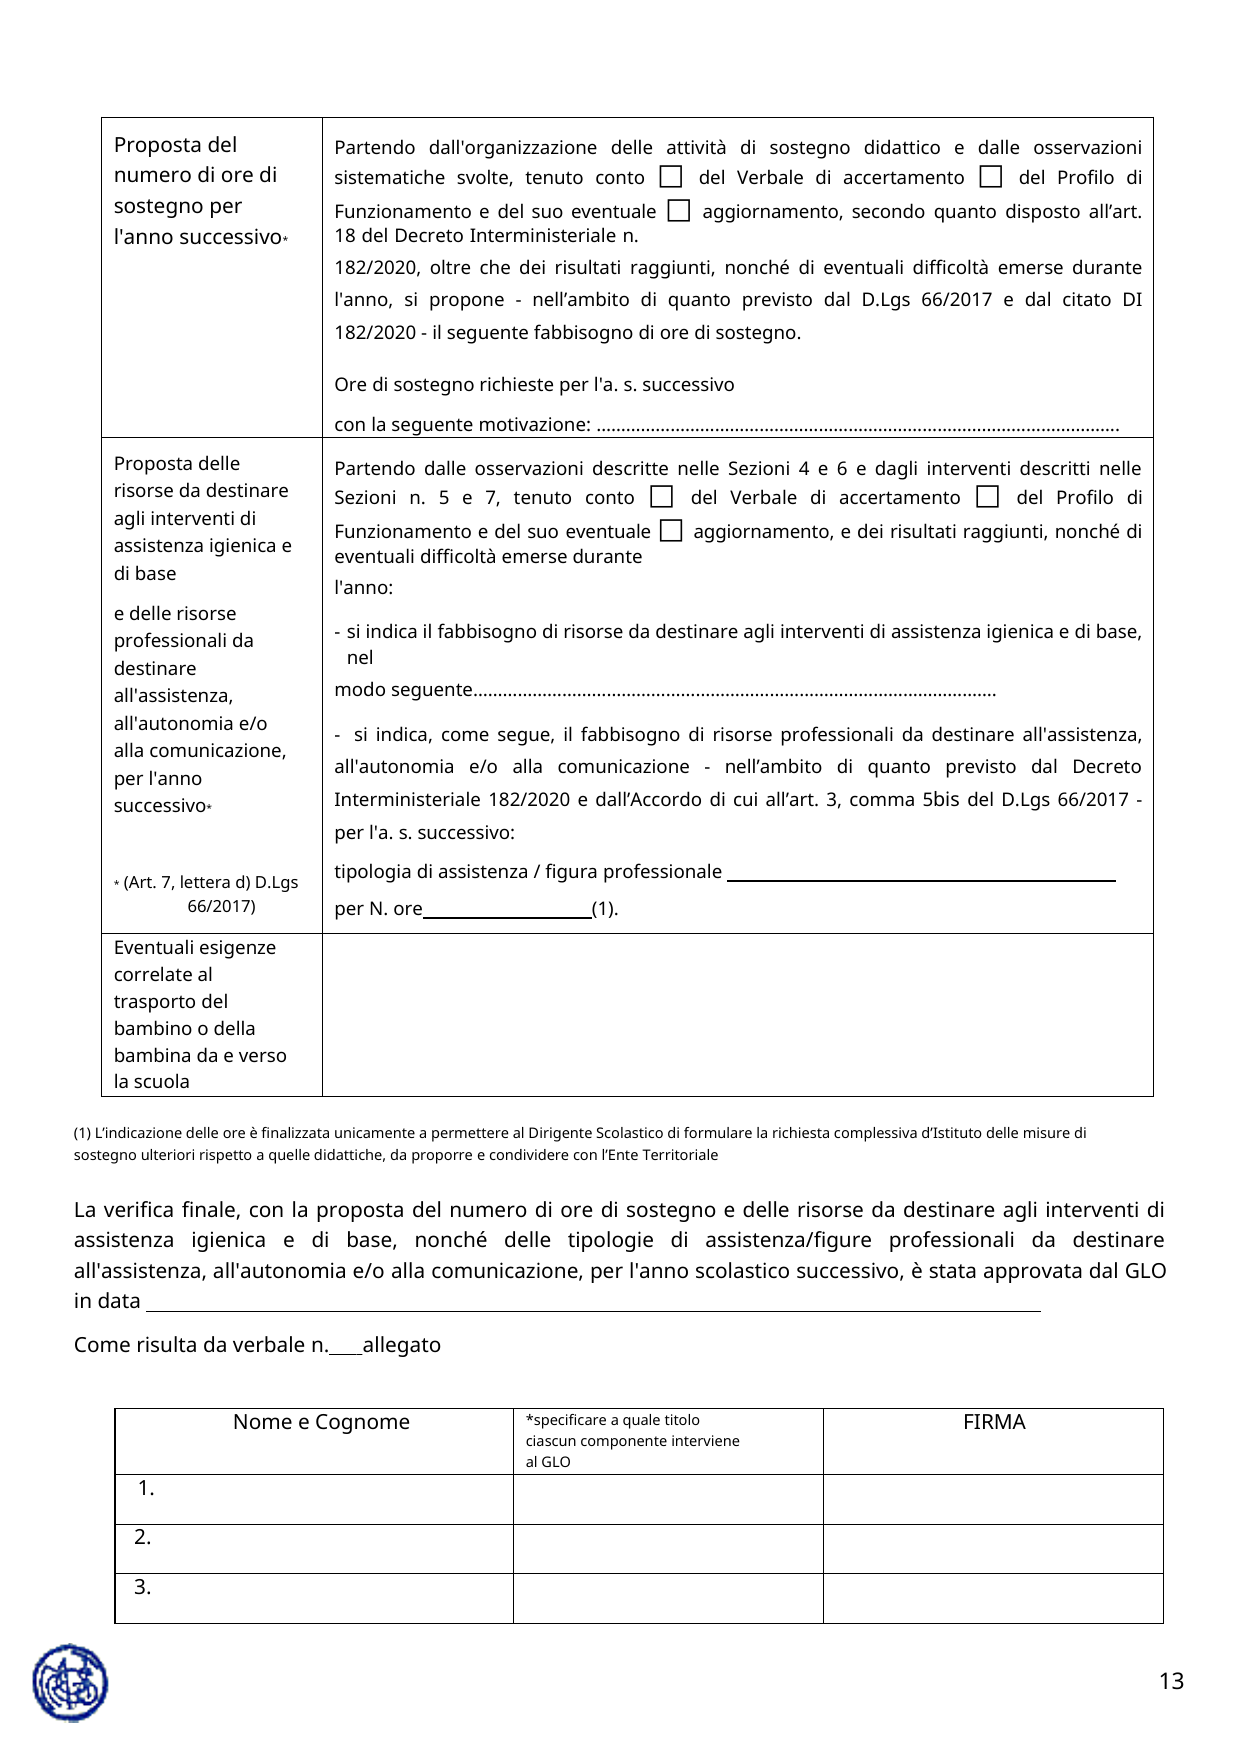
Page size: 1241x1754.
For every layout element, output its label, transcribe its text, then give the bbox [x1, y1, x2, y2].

text Come risulta da verbale n. allegato [74, 1330, 1217, 1358]
table_cell [323, 934, 1153, 1096]
picture [31, 1643, 111, 1723]
table_cell [824, 1574, 1163, 1623]
text (1) L’indicazione delle ore è finalizzata unicamente a permettere al Dirigente Scolastico di formulare la richiesta complessiva d’Istituto delle misure di sostegno ulteriori rispetto a quelle didattiche, da proporre e condividere con l’Ente Territoriale [74, 1123, 1148, 1165]
table_cell [514, 1525, 823, 1573]
table_cell [514, 1574, 823, 1623]
table_header Partendo dall'organizzazione delle attività di sostegno didattico e dalle osservazioni sistematiche svolte, tenuto conto □ del Verbale di accertamento □ del Profilo di Funzionamento e del suo eventuale □ aggiornamento, secondo quanto disposto all’art. 18 del Decreto Interministeriale n. 182/2020, oltre che dei risultati raggiunti, nonché di eventuali difficoltà emerse durante l'anno, si propone - nell’ambito di quanto previsto dal D.Lgs 66/2017 e dal citato DI 182/2020 - il seguente fabbisogno di ore di sostegno. Ore di sostegno richieste per l'a. s. successivo con la seguente motivazione: ……………………………………………………………………………………………. [323, 118, 1153, 437]
table_cell [824, 1475, 1163, 1524]
table_cell 2. [116, 1525, 513, 1573]
table_header Nome e Cognome [116, 1409, 513, 1474]
table_cell 1. [116, 1475, 513, 1524]
table_cell 3. [116, 1574, 513, 1623]
table_cell [824, 1525, 1163, 1573]
table_cell Proposta delle risorse da destinare agli interventi di assistenza igienica e di base e delle risorse professionali da destinare all'assistenza, all'autonomia e/o alla comunicazione, per l'anno successivo* * (Art. 7, lettera d) D.Lgs 66/2017) [102, 438, 322, 933]
table_header Proposta del numero di ore di sostegno per l'anno successivo* [102, 118, 322, 437]
subtitle La verifica finale, con la proposta del numero di ore di sostegno e delle risorse da destinare agli interventi di assistenza igienica e di base, nonché delle tipologie di assistenza/figure professionali da destinare all'assistenza, all'autonomia e/o alla comunicazione, per l'anno scolastico successivo, è stata approvata dal GLO in data [74, 1195, 1167, 1315]
table_cell Partendo dalle osservazioni descritte nelle Sezioni 4 e 6 e dagli interventi descritti nelle Sezioni n. 5 e 7, tenuto conto □ del Verbale di accertamento □ del Profilo di Funzionamento e del suo eventuale □ aggiornamento, e dei risultati raggiunti, nonché di eventuali difficoltà emerse durante l'anno: si indica il fabbisogno di risorse da destinare agli interventi di assistenza igienica e di base, nel modo seguente……………………………………………………………………………………………. si indica, come segue, il fabbisogno di risorse professionali da destinare all'assistenza, all'autonomia e/o alla comunicazione - nell’ambito di quanto previsto dal Decreto Interministeriale 182/2020 e dall’Accordo di cui all’art. 3, comma 5bis del D.Lgs 66/2017 - per l'a. s. successivo: tipologia di assistenza / figura professionale per N. ore (1). [323, 438, 1153, 933]
table_cell Eventuali esigenze correlate al trasporto del bambino o della bambina da e verso la scuola [102, 934, 322, 1096]
table_header *specificare a quale titolo ciascun componente interviene al GLO [514, 1409, 823, 1474]
table_header FIRMA [824, 1409, 1163, 1474]
table_cell [514, 1475, 823, 1524]
